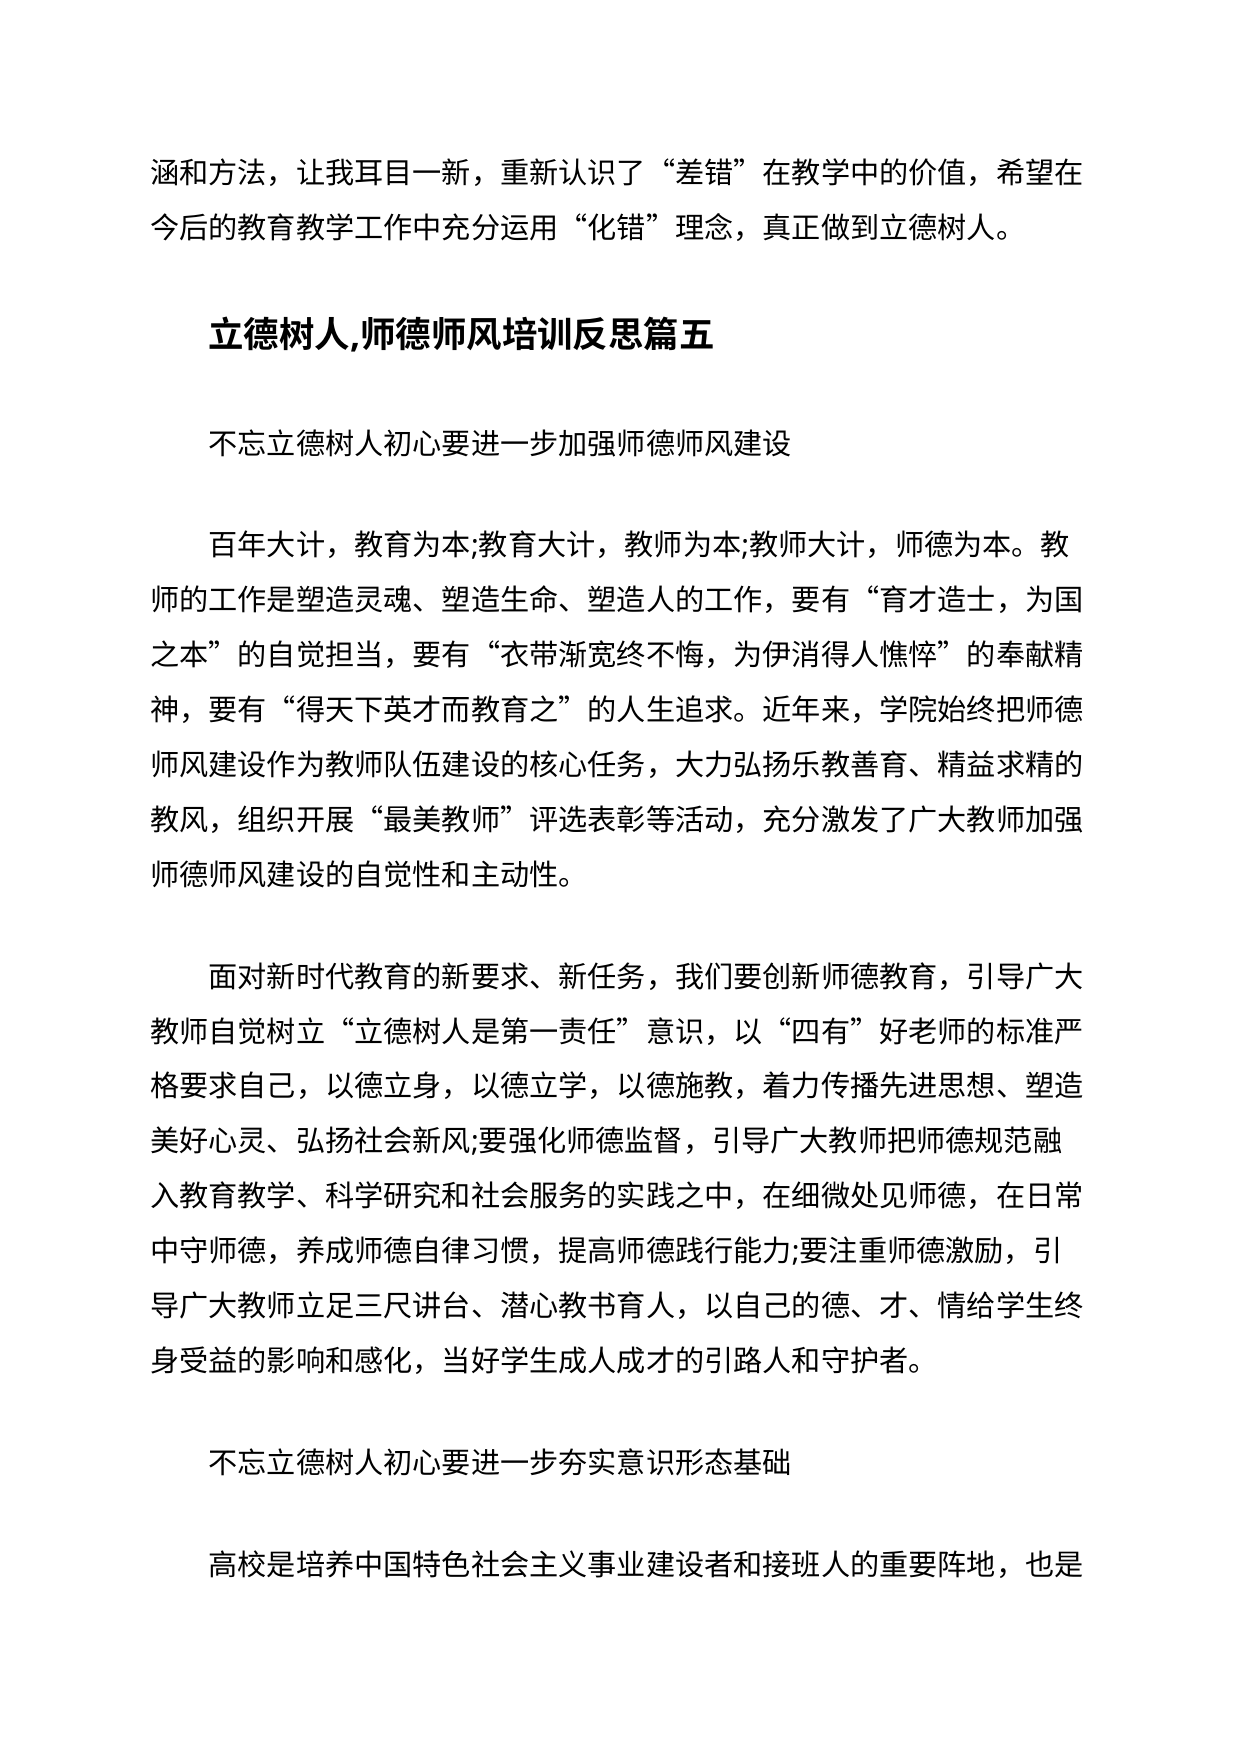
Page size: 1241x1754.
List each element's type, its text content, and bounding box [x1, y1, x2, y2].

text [150, 1541, 1090, 1583]
text 立德树人,师德师风培训反思篇五 [150, 307, 1090, 358]
text 面对新时代教育的新要求、新任务，我们要创新师德教育，引导广大教师自觉树立“立德树人是第一责任”意识，以“四有”好老师的标准严格要求自己，以德立身，以德立学，以德施教，着力传播先进思想、塑造美好心灵、弘扬社会新风;要强化师德监督，引导广大教师把师德规范融入教育教学、科学研究和社会服务的实践之中，在细微处见师德，在日常中守师德，养成师德自律习惯，提高师德践行能力;要注重师德激励，引导广大教师立足三尺讲台、潜心教书育人，以自己的德、才、情给学生终身受益的影响和感化，当好学生成人成才的引路人和守护者。 [150, 953, 1090, 1380]
text 不忘立德树人初心要进一步加强师德师风建设 [150, 420, 1090, 462]
text 百年大计，教育为本;教育大计，教师为本;教师大计，师德为本。教师的工作是塑造灵魂、塑造生命、塑造人的工作，要有“育才造士，为国之本”的自觉担当，要有“衣带渐宽终不悔，为伊消得人憔悴”的奉献精神，要有“得天下英才而教育之”的人生追求。近年来，学院始终把师德师风建设作为教师队伍建设的核心任务，大力弘扬乐教善育、精益求精的教风，组织开展“最美教师”评选表彰等活动，充分激发了广大教师加强师德师风建设的自觉性和主动性。 [150, 522, 1090, 894]
text 不忘立德树人初心要进一步夯实意识形态基础 [150, 1439, 1090, 1482]
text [150, 150, 1090, 247]
